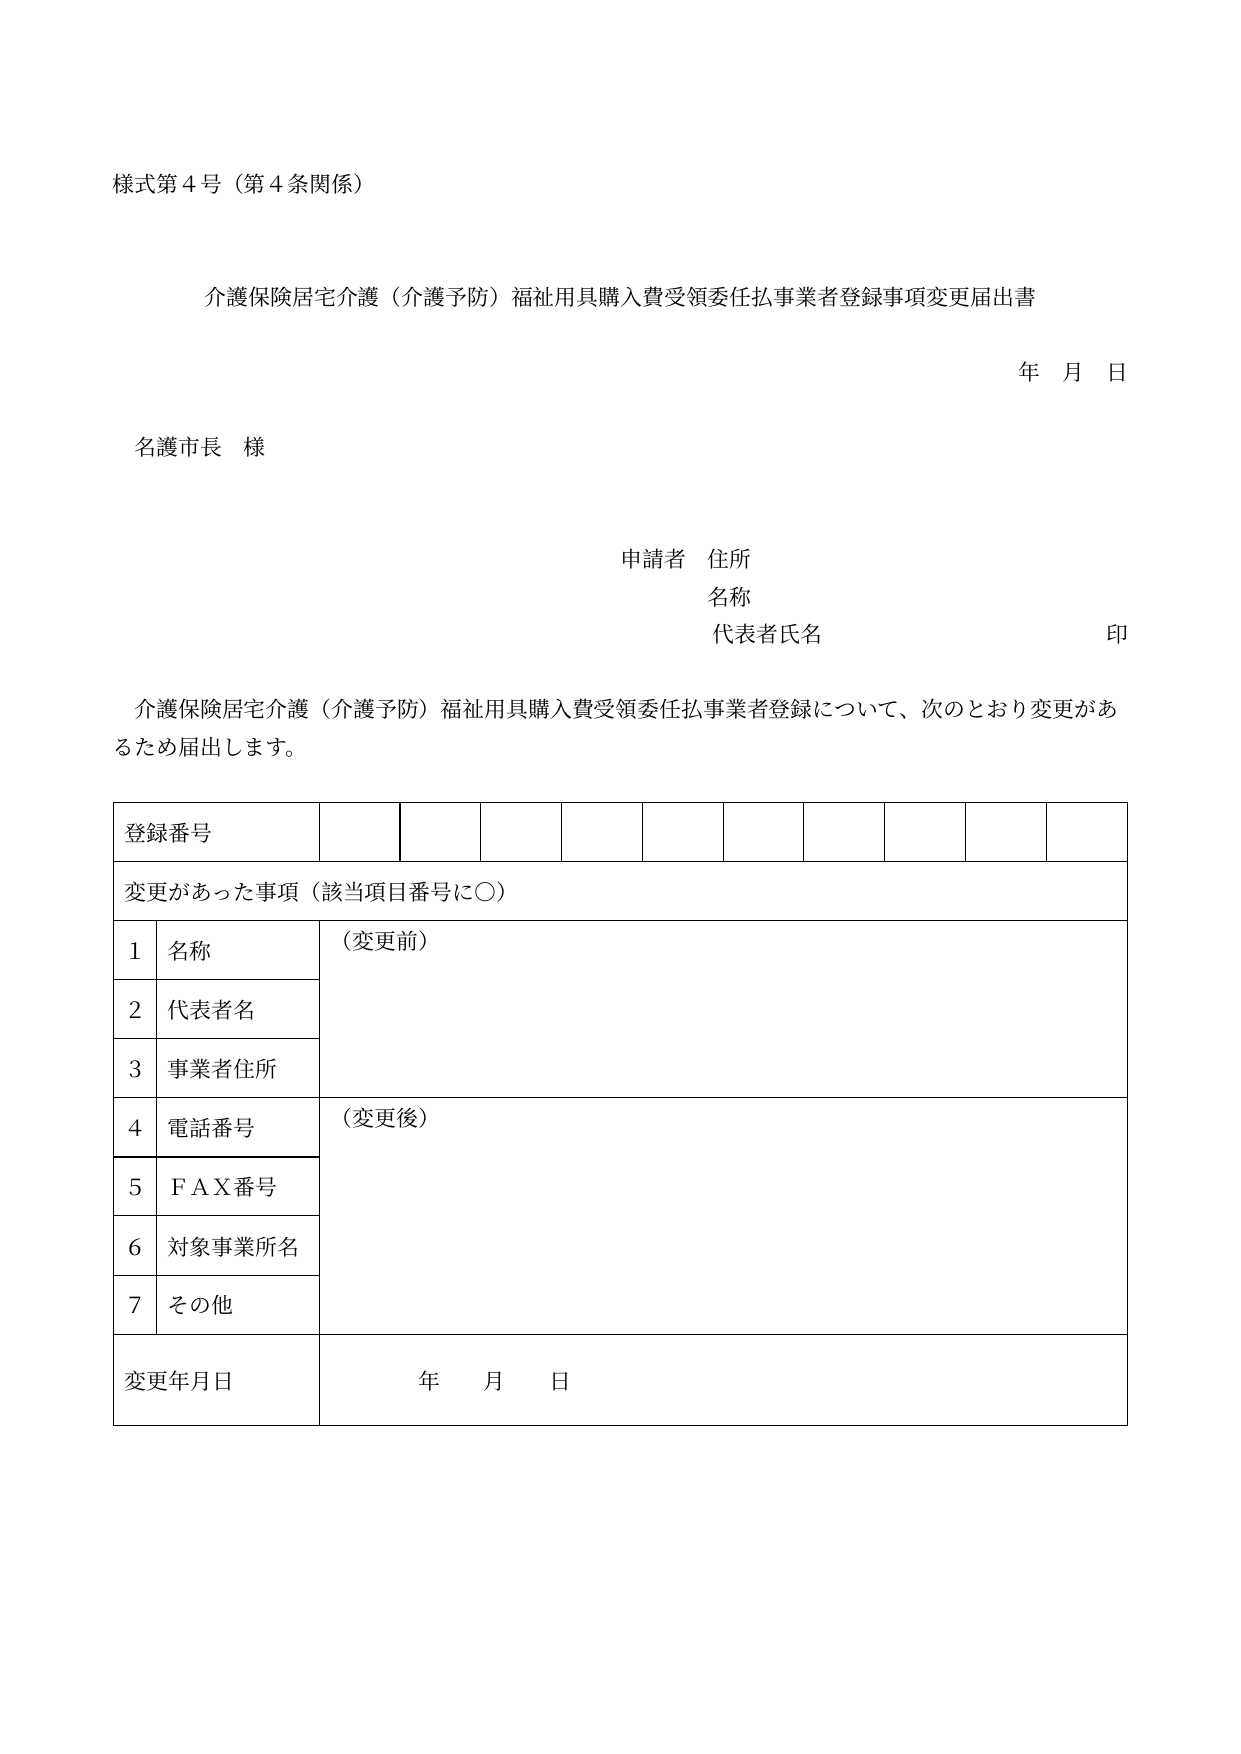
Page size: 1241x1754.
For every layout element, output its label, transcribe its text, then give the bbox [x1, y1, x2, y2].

table_header [885, 803, 965, 861]
table_cell ４ [114, 1098, 156, 1156]
text 名護市長 様 [112, 427, 1128, 464]
table_header [401, 803, 480, 861]
table_header [724, 803, 803, 861]
table_cell 事業者住所 [157, 1039, 319, 1097]
table_header 登録番号 [114, 803, 319, 861]
table_cell ５ [114, 1158, 156, 1215]
text 年 月 日 [112, 352, 1128, 389]
table_header [1047, 803, 1127, 861]
text 介護保険居宅介護（介護予防）福祉用具購入費受領委任払事業者登録について、次のとおり変更があるため届出します。 [112, 689, 1128, 764]
table_header [562, 803, 642, 861]
table_header [481, 803, 561, 861]
table_cell ２ [114, 980, 156, 1038]
table_header [966, 803, 1046, 861]
table_cell ３ [114, 1039, 156, 1097]
text 代表者氏名 印 [112, 614, 1128, 652]
text 名称 [112, 577, 1128, 614]
table_cell 電話番号 [157, 1098, 319, 1156]
table_cell ６ [114, 1216, 156, 1274]
table_cell ＦＡＸ番号 [157, 1158, 319, 1215]
table_cell 名称 [157, 921, 319, 979]
table_header [804, 803, 884, 861]
table_cell （変更後） [320, 1098, 1127, 1333]
table_cell その他 [157, 1276, 319, 1333]
text 申請者 住所 [112, 539, 1128, 577]
table_cell 年 月 日 [320, 1335, 1127, 1425]
text 様式第４号（第４条関係） [112, 164, 1128, 202]
table_header [643, 803, 723, 861]
table_cell （変更前） [320, 921, 1127, 1097]
table_header [320, 803, 399, 861]
table_cell ７ [114, 1276, 156, 1333]
table_cell 対象事業所名 [157, 1216, 319, 1274]
table_cell 変更年月日 [114, 1335, 319, 1425]
table_cell １ [114, 921, 156, 979]
text 介護保険居宅介護（介護予防）福祉用具購入費受領委任払事業者登録事項変更届出書 [112, 277, 1128, 314]
table_cell 変更があった事項（該当項目番号に○） [114, 862, 1127, 920]
table_cell 代表者名 [157, 980, 319, 1038]
